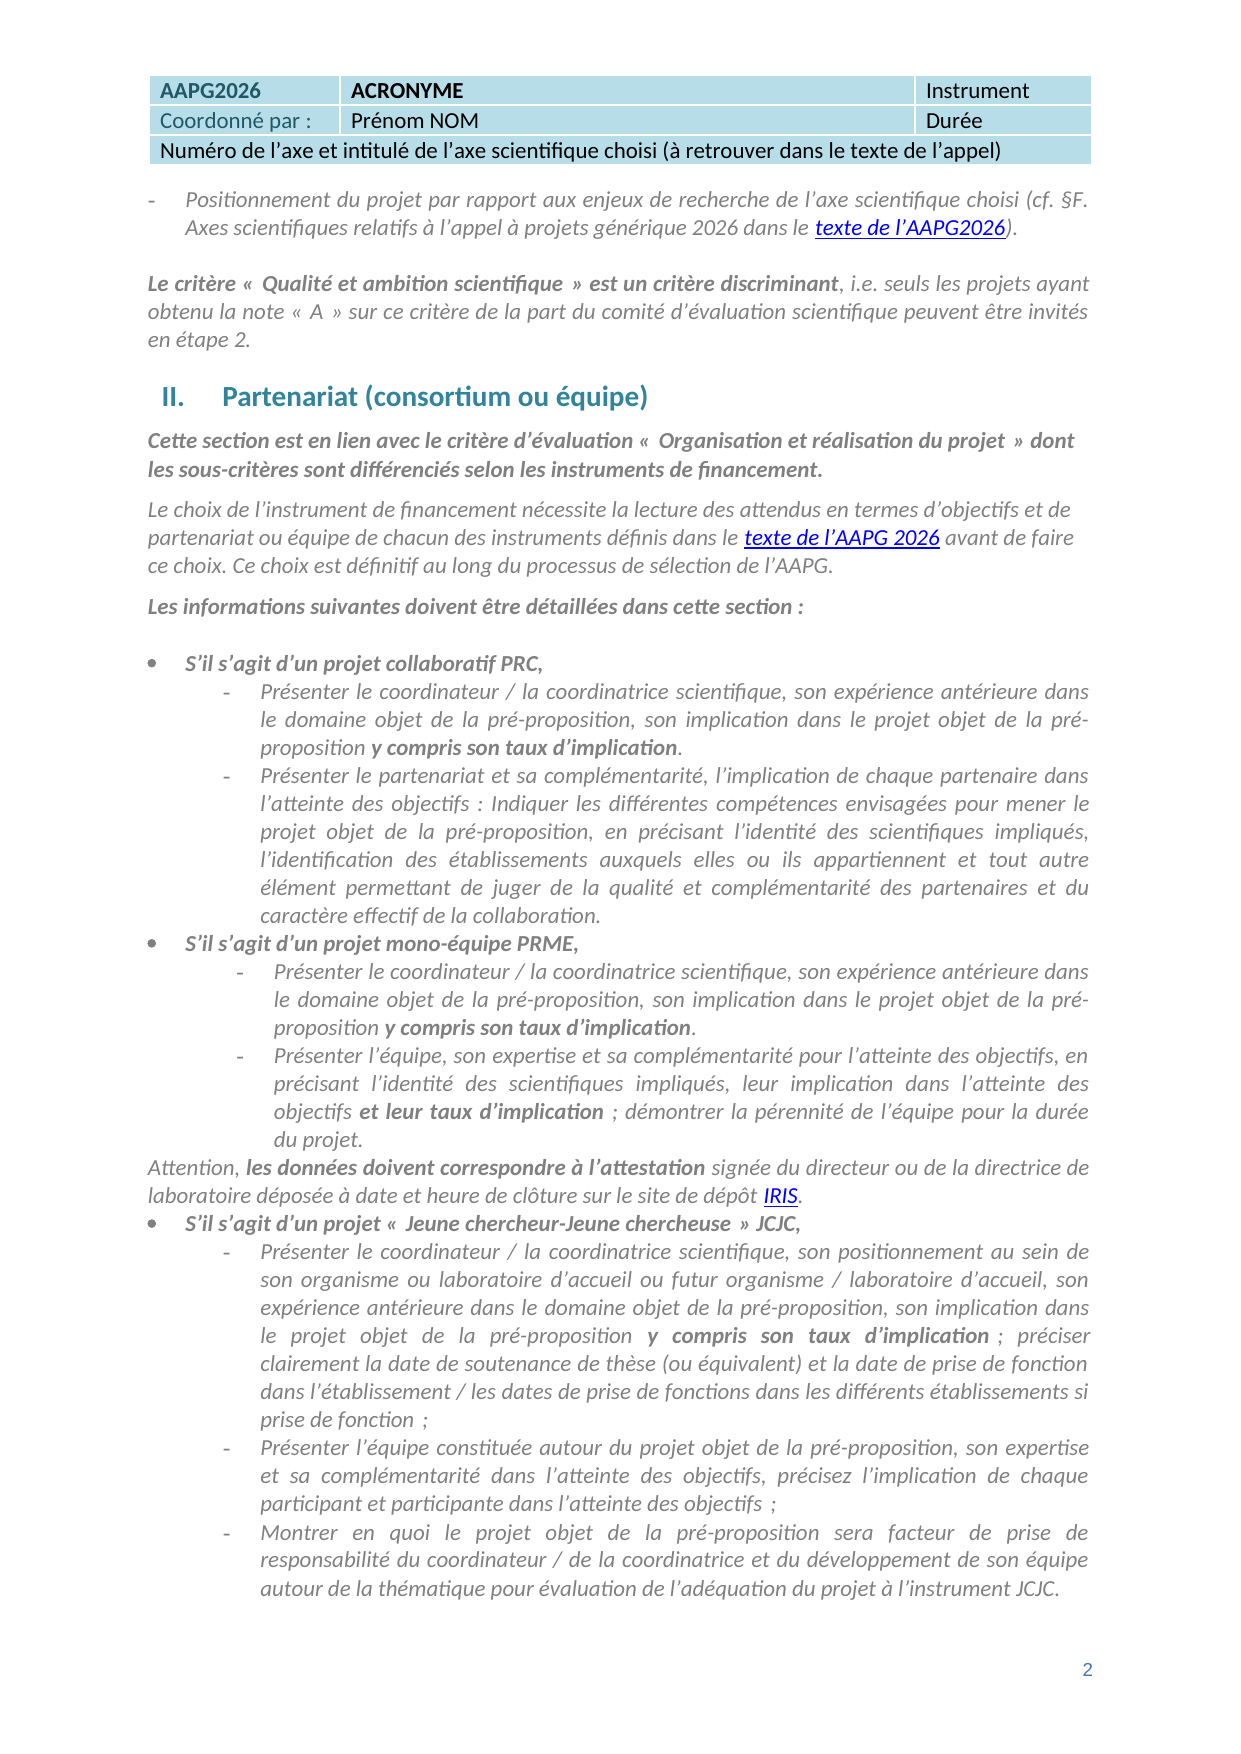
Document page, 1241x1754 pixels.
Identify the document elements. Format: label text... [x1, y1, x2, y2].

list S’il s’agit d’un projet mono-équipe PRME, [148, 929, 1093, 957]
text Le choix de l’instrument de financement nécessite la lecture des attendus en termes d’objectifs et de partenariat ou équipe de chacun des instruments définis dans le texte de l’AAPG 2026 avant de faire ce choix. Ce choix est définitif au long du processus de sélection de l’AAPG. [148, 495, 1093, 579]
list Présenter le partenariat et sa complémentarité, l’implication de chaque partenaire dans l’atteinte des objectifs : Indiquer les différentes compétences envisagées pour mener le projet objet de la pré-proposition, en précisant l’identité des scientifiques impliqués, l’identification des établissements auxquels elles ou ils appartiennent et tout autre élément permettant de juger de la qualité et complémentarité des partenaires et du caractère effectif de la collaboration. [223, 761, 1093, 929]
list Présenter le coordinateur / la coordinatrice scientifique, son expérience antérieure dans le domaine objet de la pré-proposition, son implication dans le projet objet de la pré-proposition y compris son taux d’implication. [236, 957, 1093, 1041]
text Attention, les données doivent correspondre à l’attestation signée du directeur ou de la directrice de laboratoire déposée à date et heure de clôture sur le site de dépôt IRIS. [148, 1153, 1093, 1209]
list S’il s’agit d’un projet « Jeune chercheur-Jeune chercheuse » JCJC, [148, 1209, 1093, 1237]
list S’il s’agit d’un projet collaboratif PRC, [148, 649, 1093, 677]
text Le critère « Qualité et ambition scientifique » est un critère discriminant, i.e. seuls les projets ayant obtenu la note « A » sur ce critère de la part du comité d’évaluation scientifique peuvent être invités en étape 2. [148, 269, 1093, 353]
text Cette section est en lien avec le critère d’évaluation « Organisation et réalisation du projet » dont les sous-critères sont différenciés selon les instruments de financement. [148, 427, 1093, 483]
subtitle Partenariat (consortium ou équipe) [185, 378, 1093, 414]
list Présenter le coordinateur / la coordinatrice scientifique, son positionnement au sein de son organisme ou laboratoire d’accueil ou futur organisme / laboratoire d’accueil, son expérience antérieure dans le domaine objet de la pré-proposition, son implication dans le projet objet de la pré-proposition y compris son taux d’implication ; préciser clairement la date de soutenance de thèse (ou équivalent) et la date de prise de fonction dans l’établissement / les dates de prise de fonctions dans les différents établissements si prise de fonction ; [223, 1237, 1093, 1433]
list Montrer en quoi le projet objet de la pré-proposition sera facteur de prise de responsabilité du coordinateur / de la coordinatrice et du développement de son équipe autour de la thématique pour évaluation de l’adéquation du projet à l’instrument JCJC. [223, 1518, 1093, 1602]
list Présenter l’équipe constituée autour du projet objet de la pré-proposition, son expertise et sa complémentarité dans l’atteinte des objectifs, précisez l’implication de chaque participant et participante dans l’atteinte des objectifs ; [223, 1433, 1093, 1518]
text Les informations suivantes doivent être détaillées dans cette section : [148, 592, 1093, 620]
list Présenter le coordinateur / la coordinatrice scientifique, son expérience antérieure dans le domaine objet de la pré-proposition, son implication dans le projet objet de la pré-proposition y compris son taux d’implication. [223, 677, 1093, 761]
list Positionnement du projet par rapport aux enjeux de recherche de l’axe scientifique choisi (cf. §F. Axes scientifiques relatifs à l’appel à projets générique 2026 dans le texte de l’AAPG2026). [148, 185, 1093, 241]
list Présenter l’équipe, son expertise et sa complémentarité pour l’atteinte des objectifs, en précisant l’identité des scientifiques impliqués, leur implication dans l’atteinte des objectifs et leur taux d’implication ; démontrer la pérennité de l’équipe pour la durée du projet. [236, 1041, 1093, 1153]
